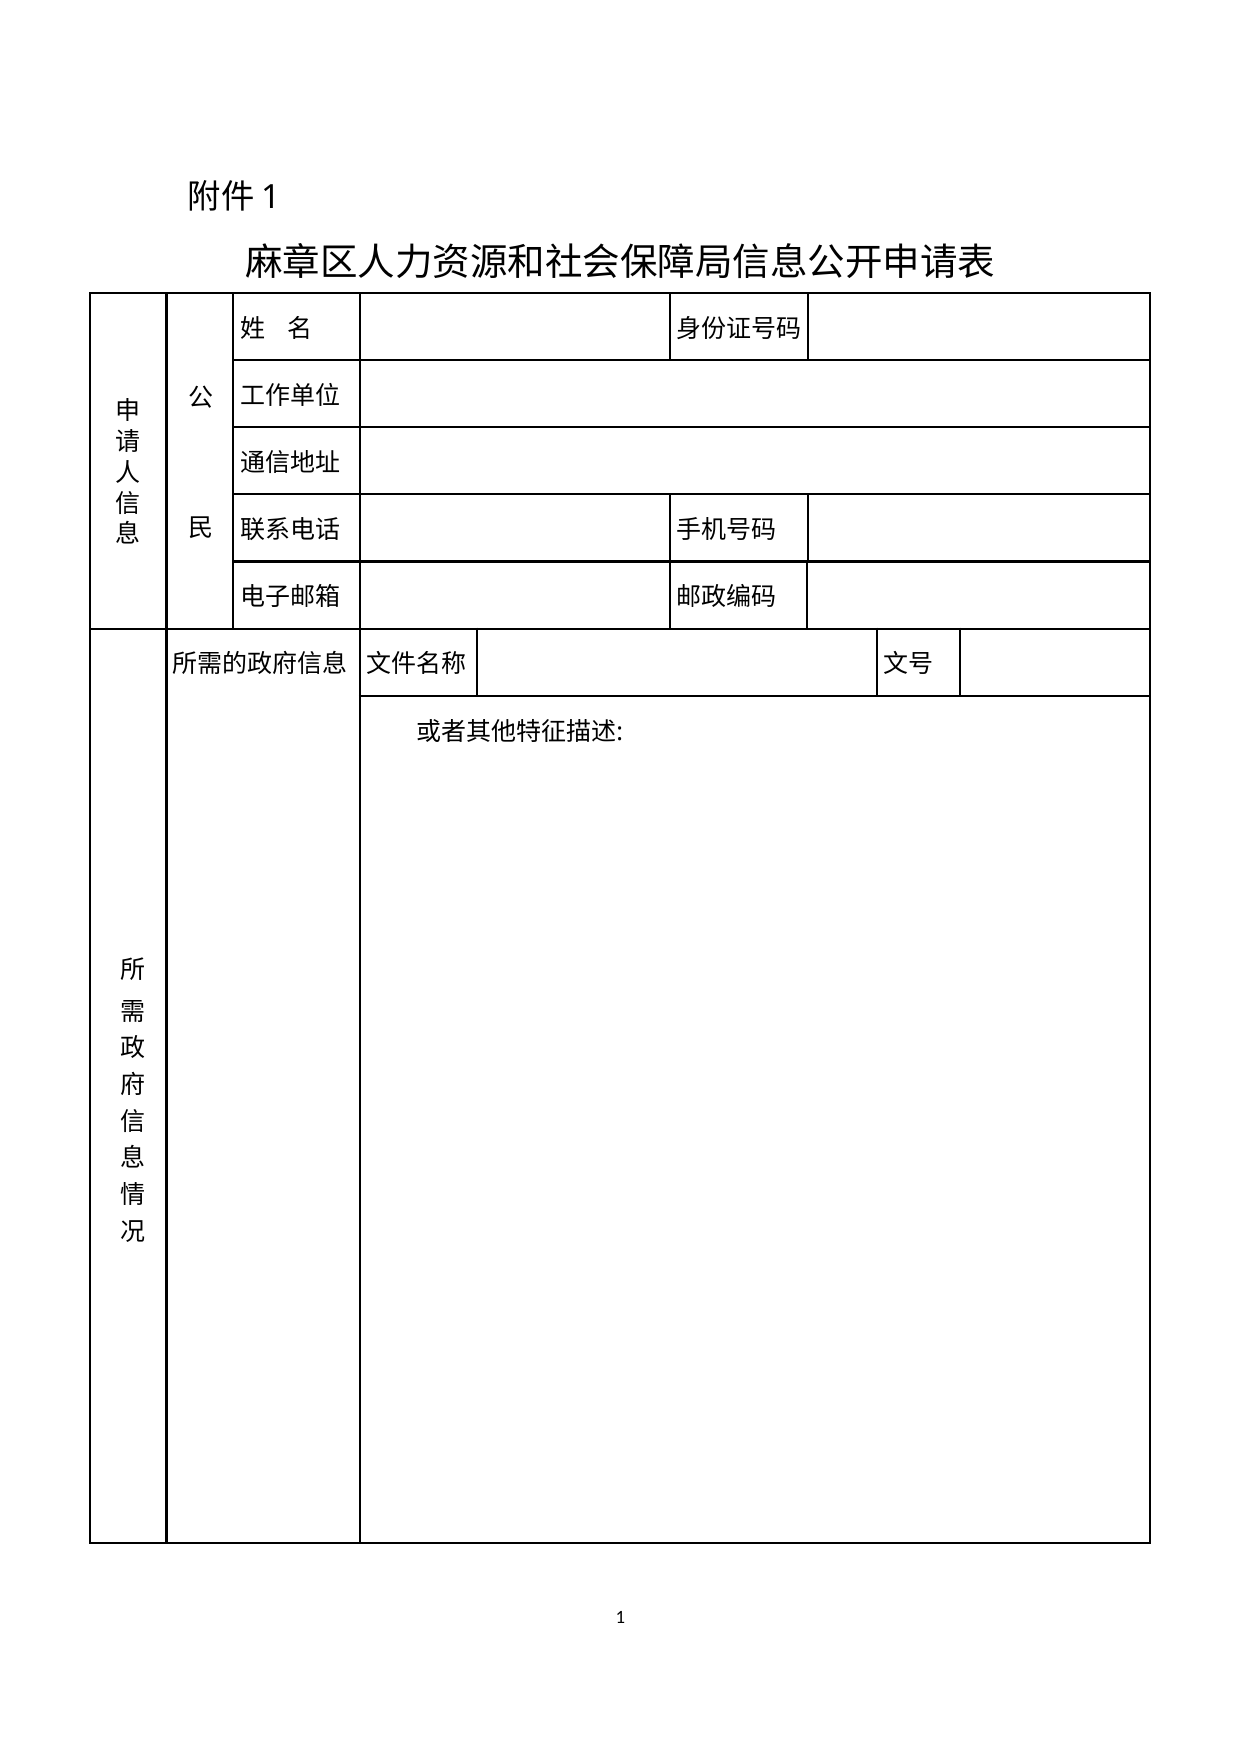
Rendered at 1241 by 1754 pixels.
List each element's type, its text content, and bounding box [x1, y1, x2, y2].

table_cell 所 需 政 府 信 息 情 况 [91, 630, 165, 1542]
table_cell 电子邮箱 [234, 563, 359, 627]
table_cell 文件名称 [361, 630, 476, 694]
table_cell [809, 495, 1149, 560]
table_cell 或者其他特征描述: [361, 697, 1149, 1542]
table_header 身份证号码 [671, 294, 807, 359]
table_cell 通信地址 [234, 428, 359, 493]
table_cell [361, 428, 1149, 493]
table_cell 邮政编码 [671, 563, 806, 627]
table_cell [478, 630, 876, 694]
table_cell [361, 495, 669, 560]
table_cell [361, 361, 1149, 426]
table_header [809, 294, 1149, 359]
table_cell 所需的政府信息 [168, 630, 359, 1542]
table_cell [961, 630, 1149, 694]
table_cell [361, 563, 669, 627]
table_cell 手机号码 [671, 495, 807, 560]
table_cell 联系电话 [234, 495, 359, 560]
text 附件1 [187, 162, 1053, 227]
table_header 姓 名 [234, 294, 359, 359]
table_cell 文号 [878, 630, 959, 694]
table_header [361, 294, 669, 359]
table_cell 工作单位 [234, 361, 359, 426]
table_header 公 民 [168, 294, 232, 627]
table_header 申 请 人 信 息 [91, 294, 165, 627]
table_cell [808, 563, 1149, 627]
text 麻章区人力资源和社会保障局信息公开申请表 [187, 227, 1053, 292]
